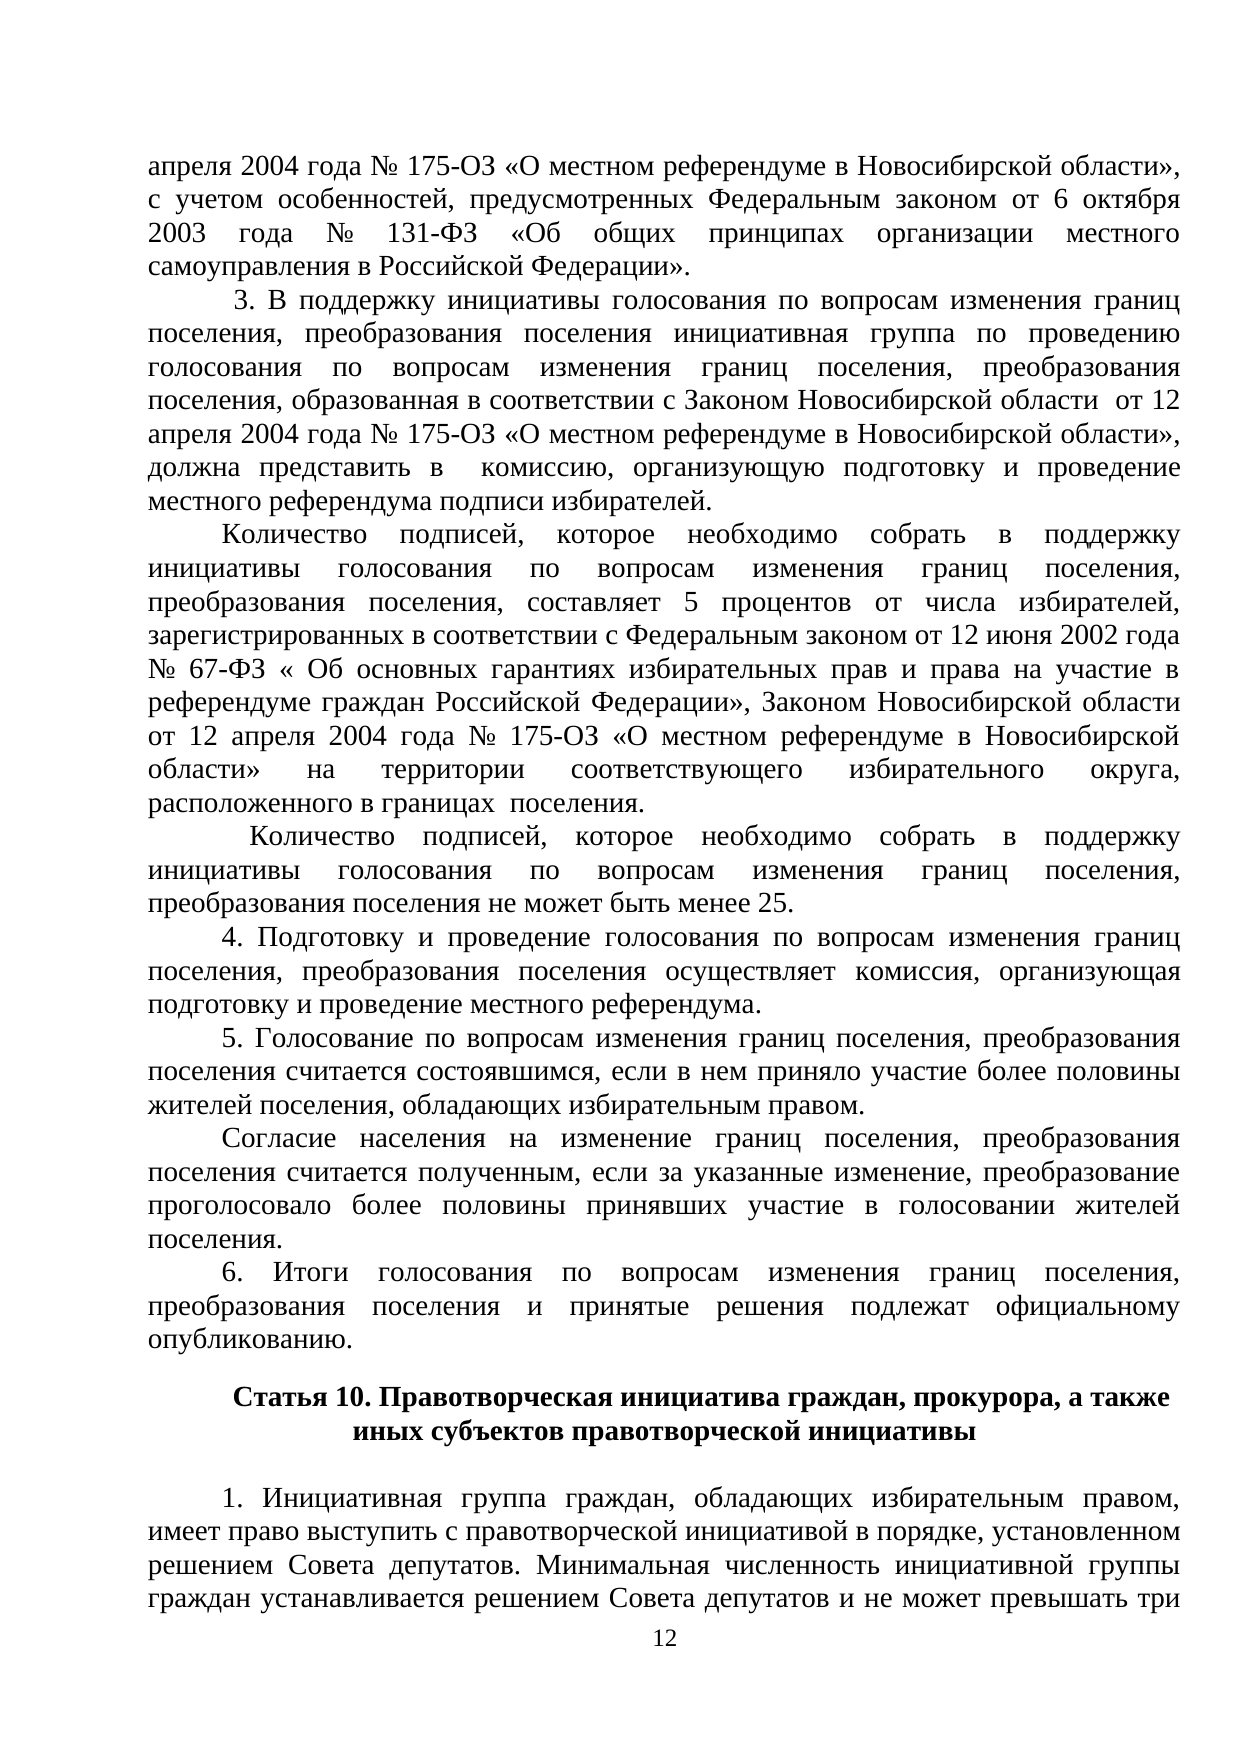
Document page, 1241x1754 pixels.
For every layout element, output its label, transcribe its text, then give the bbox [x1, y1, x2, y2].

text Согласие населения на изменение границ поселения, преобразования поселения считается полученным, если за указанные изменение, преобразование проголосовало более половины принявших участие в голосовании жителей поселения. [148, 1120, 1181, 1254]
text 4. Подготовку и проведение голосования по вопросам изменения границ поселения, преобразования поселения осуществляет комиссия, организующая подготовку и проведение местного референдума. [148, 919, 1181, 1020]
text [148, 1480, 1181, 1614]
text 6. Итоги голосования по вопросам изменения границ поселения, преобразования поселения и принятые решения подлежат официальному опубликованию. [148, 1254, 1181, 1355]
text Статья 10. Правотворческая инициатива граждан, прокурора, а также иных субъектов правотворческой инициативы [148, 1379, 1181, 1446]
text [148, 148, 1181, 282]
text 5. Голосование по вопросам изменения границ поселения, преобразования поселения считается состоявшимся, если в нем приняло участие более половины жителей поселения, обладающих избирательным правом. [148, 1020, 1181, 1120]
text Количество подписей, которое необходимо собрать в поддержку инициативы голосования по вопросам изменения границ поселения, преобразования поселения не может быть менее 25. [148, 818, 1181, 919]
text Количество подписей, которое необходимо собрать в поддержку инициативы голосования по вопросам изменения границ поселения, преобразования поселения, составляет 5 процентов от числа избирателей, зарегистрированных в соответствии с Федеральным законом от 12 июня 2002 года № 67-ФЗ « Об основных гарантиях избирательных прав и права на участие в референдуме граждан Российской Федерации», Законом Новосибирской области от 12 апреля 2004 года № 175-ОЗ «О местном референдуме в Новосибирской области» на территории соответствующего избирательного округа, расположенного в границах поселения. [148, 517, 1181, 818]
text 3. В поддержку инициативы голосования по вопросам изменения границ поселения, преобразования поселения инициативная группа по проведению голосования по вопросам изменения границ поселения, преобразования поселения, образованная в соответствии с Законом Новосибирской области от 12 апреля 2004 года № 175-ОЗ «О местном референдуме в Новосибирской области», должна представить в комиссию, организующую подготовку и проведение местного референдума подписи избирателей. [148, 282, 1181, 517]
